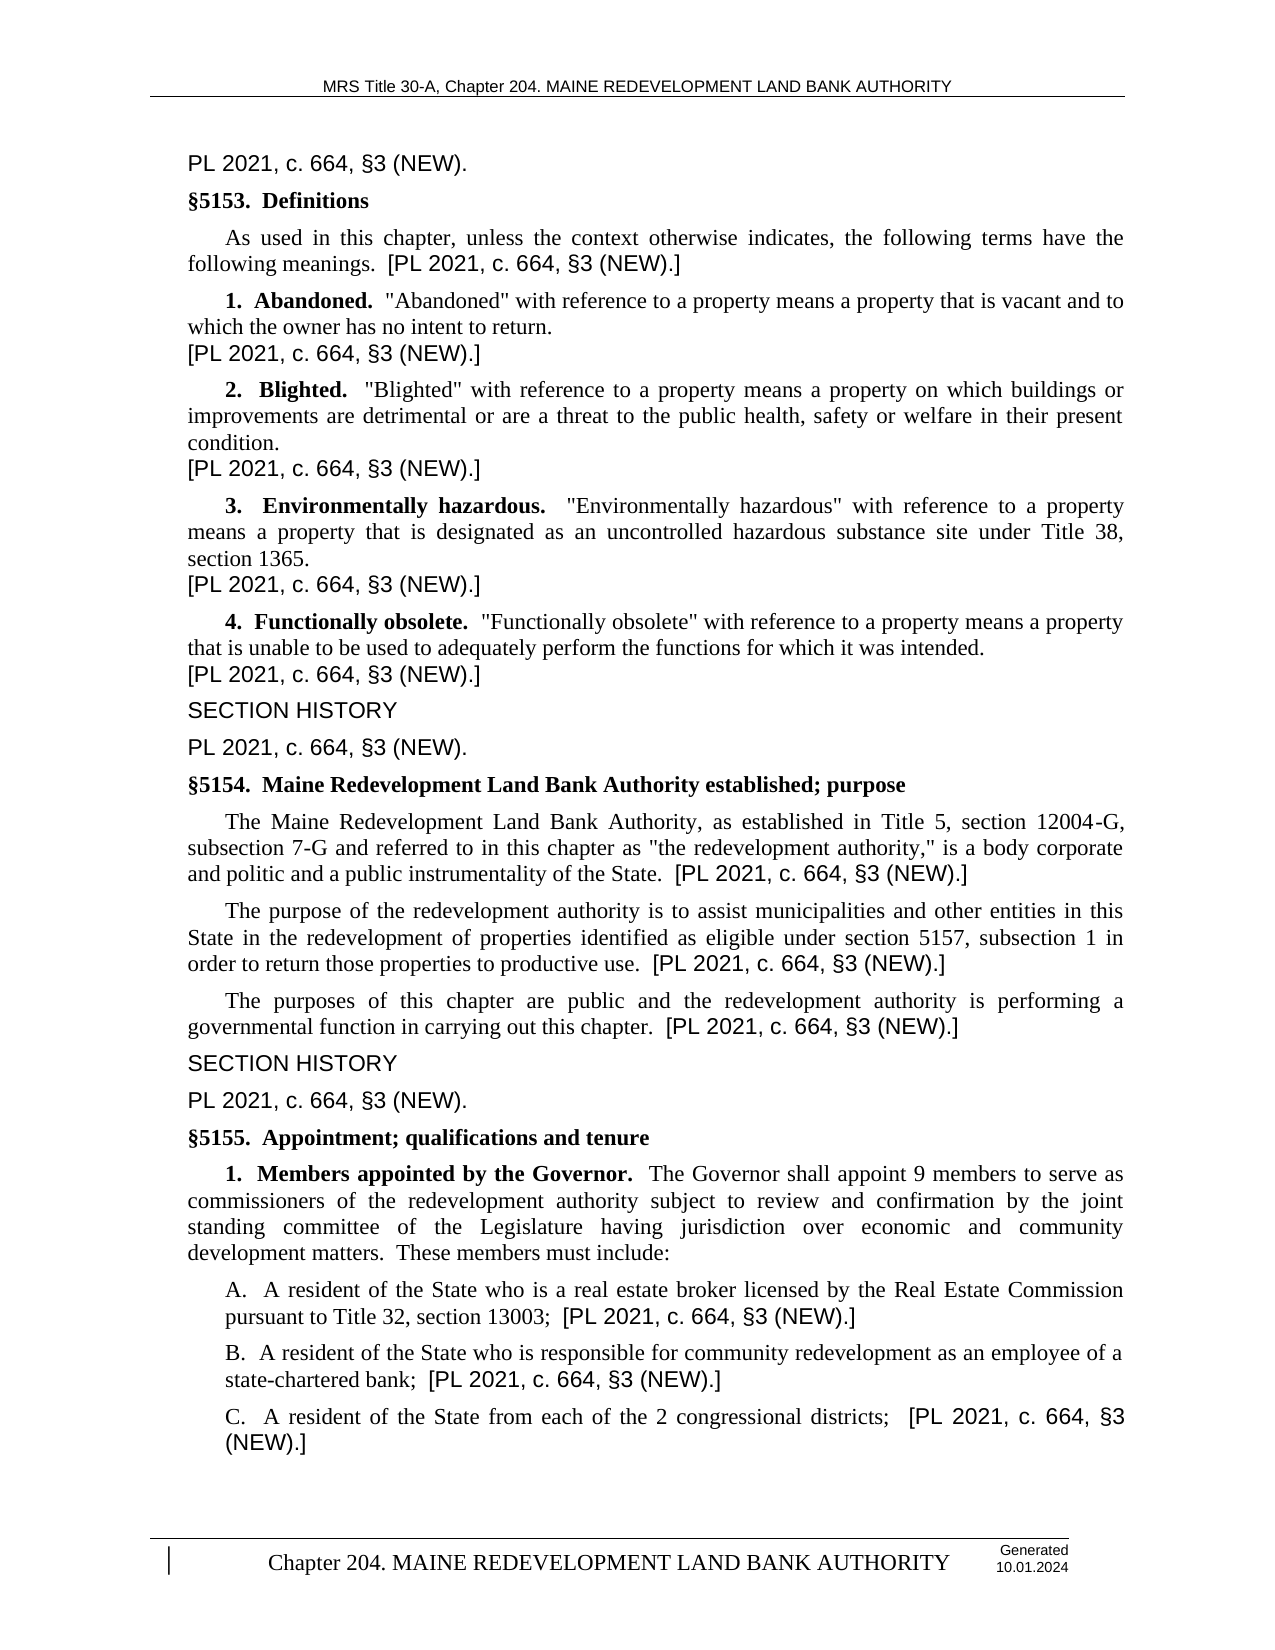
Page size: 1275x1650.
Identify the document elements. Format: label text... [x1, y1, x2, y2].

text As used in this chapter, unless the context otherwise indicates, the following terms have the following meanings. [PL 2021, c. 664, §3 (NEW).] [187, 223, 1125, 276]
text [PL 2021, c. 664, §3 (NEW).] [187, 661, 1125, 687]
text SECTION HISTORY [187, 697, 1125, 724]
text 3. Environmentally hazardous. "Environmentally hazardous" with reference to a property means a property that is designated as an uncontrolled hazardous substance site under Title 38, section 1365. [187, 492, 1125, 571]
text The Maine Redevelopment Land Bank Authority, as established in Title 5, section 12004‑G, subsection 7‑G and referred to in this chapter as "the redevelopment authority," is a body corporate and politic and a public instrumentality of the State. [PL 2021, c. 664, §3 (NEW).] [187, 808, 1125, 887]
text [PL 2021, c. 664, §3 (NEW).] [187, 339, 1125, 366]
text C. A resident of the State from each of the 2 congressional districts; [PL 2021, c. 664, §3 (NEW).] [225, 1403, 1125, 1456]
text 2. Blighted. "Blighted" with reference to a property means a property on which buildings or improvements are detrimental or are a threat to the public health, safety or welfare in their present condition. [187, 376, 1125, 455]
text 4. Functionally obsolete. "Functionally obsolete" with reference to a property means a property that is unable to be used to adequately perform the functions for which it was intended. [187, 608, 1125, 661]
text PL 2021, c. 664, §3 (NEW). [187, 1087, 1125, 1113]
text §5155. Appointment; qualifications and tenure [187, 1124, 1125, 1150]
text A. A resident of the State who is a real estate broker licensed by the Real Estate Commission pursuant to Title 32, section 13003; [PL 2021, c. 664, §3 (NEW).] [225, 1276, 1125, 1329]
text [PL 2021, c. 664, §3 (NEW).] [187, 455, 1125, 482]
text The purposes of this chapter are public and the redevelopment authority is performing a governmental function in carrying out this chapter. [PL 2021, c. 664, §3 (NEW).] [187, 987, 1125, 1040]
text The purpose of the redevelopment authority is to assist municipalities and other entities in this State in the redevelopment of properties identified as eligible under section 5157, subsection 1 in order to return those properties to productive use. [PL 2021, c. 664, §3 (NEW).] [187, 897, 1125, 976]
text §5154. Maine Redevelopment Land Bank Authority established; purpose [187, 771, 1125, 797]
text SECTION HISTORY [187, 1050, 1125, 1076]
text [PL 2021, c. 664, §3 (NEW).] [187, 571, 1125, 597]
text PL 2021, c. 664, §3 (NEW). [187, 734, 1125, 761]
text B. A resident of the State who is responsible for community redevelopment as an employee of a state-chartered bank; [PL 2021, c. 664, §3 (NEW).] [225, 1339, 1125, 1392]
text 1. Members appointed by the Governor. The Governor shall appoint 9 members to serve as commissioners of the redevelopment authority subject to review and confirmation by the joint standing committee of the Legislature having jurisdiction over economic and community development matters. These members must include: [187, 1160, 1125, 1266]
text §5153. Definitions [187, 187, 1125, 213]
text PL 2021, c. 664, §3 (NEW). [187, 150, 1125, 176]
text 1. Abandoned. "Abandoned" with reference to a property means a property that is vacant and to which the owner has no intent to return. [187, 287, 1125, 339]
